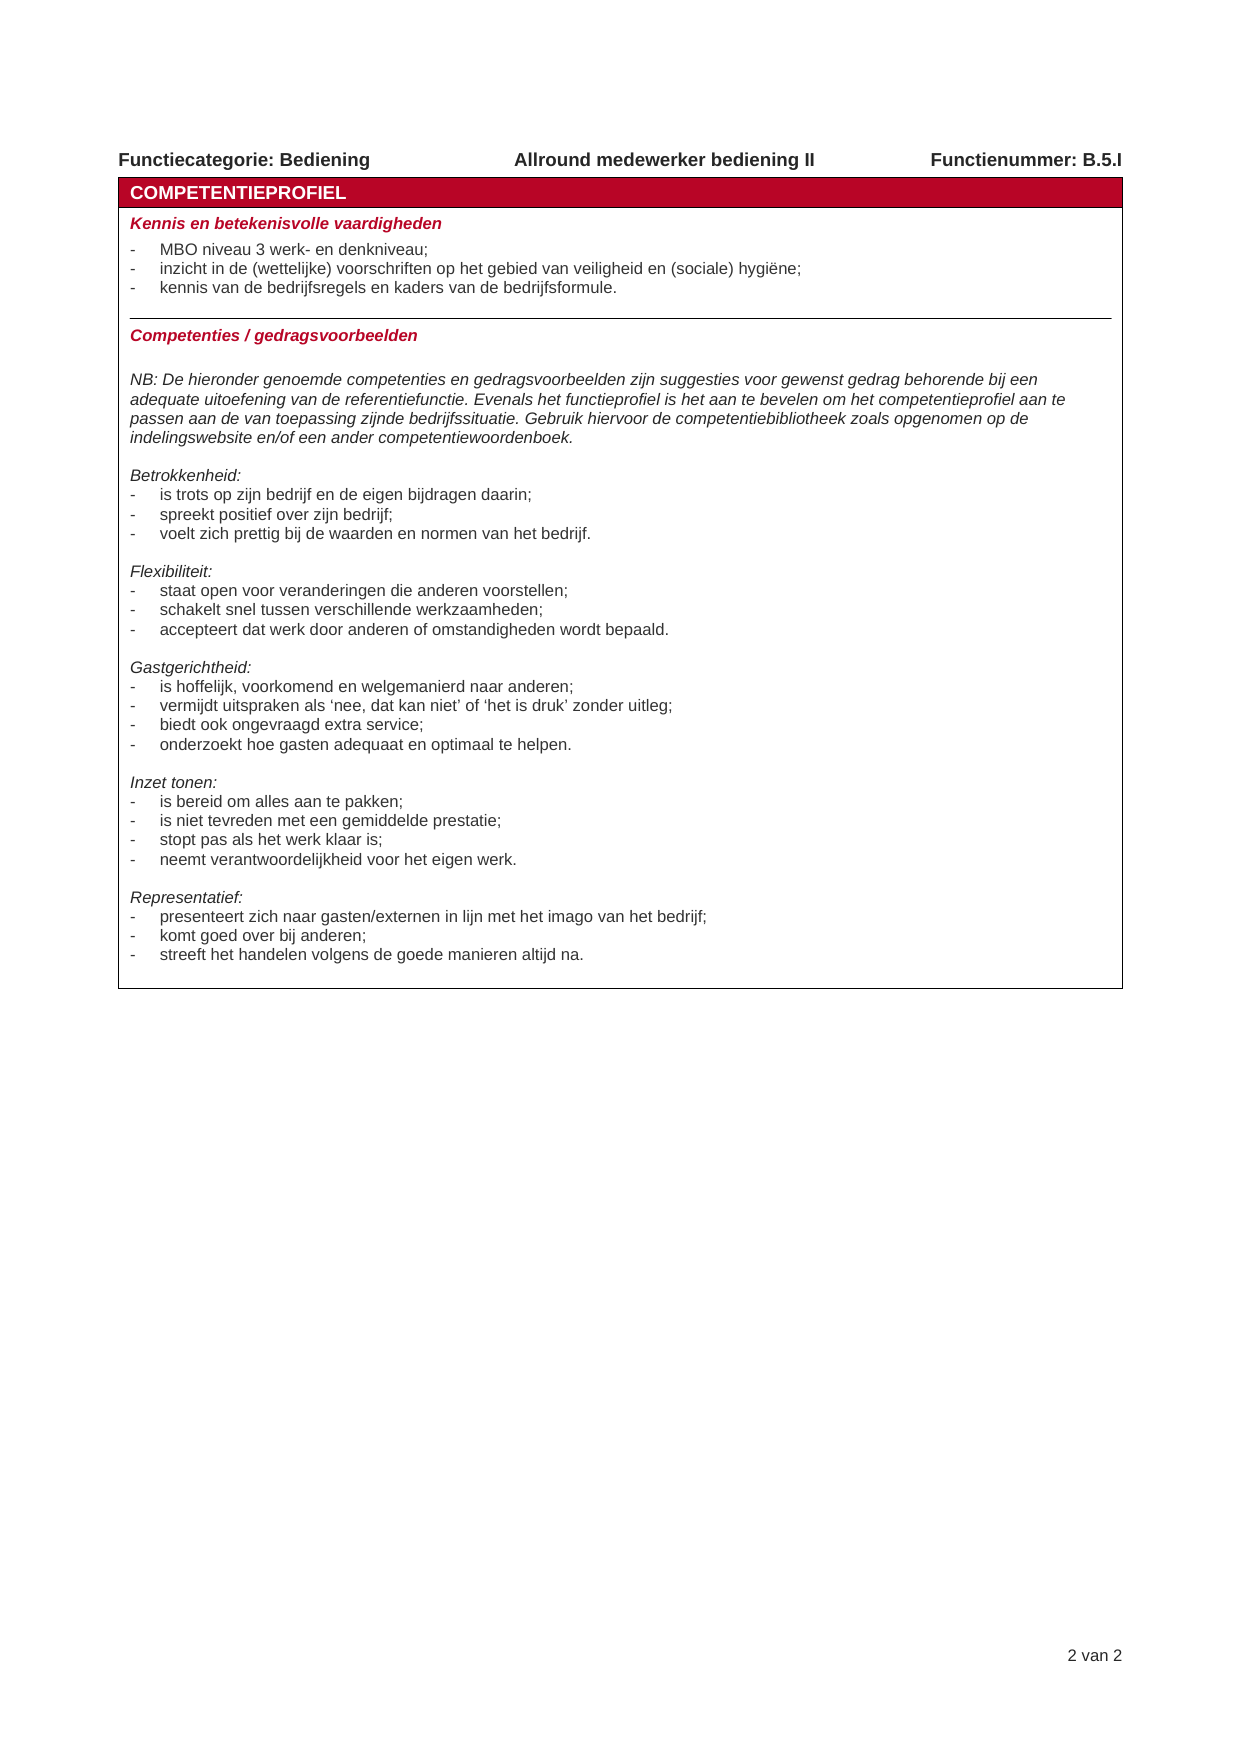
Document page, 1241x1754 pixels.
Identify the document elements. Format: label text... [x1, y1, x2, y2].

table_cell Kennis en betekenisvolle vaardigheden - MBO niveau 3 werk- en denkniveau; - inzicht in de (wettelijke) voorschriften op het gebied van veiligheid en (sociale) hygiëne; - kennis van de bedrijfsregels en kaders van de bedrijfsformule. Competenties / gedragsvoorbeelden NB: De hieronder genoemde competenties en gedragsvoorbeelden zijn suggesties voor gewenst gedrag behorende bij een adequate uitoefening van de referentiefunctie. Evenals het functieprofiel is het aan te bevelen om het competentieprofiel aan te passen aan de van toepassing zijnde bedrijfssituatie. Gebruik hiervoor de competentiebibliotheek zoals opgenomen op de indelingswebsite en/of een ander competentiewoordenboek. Betrokkenheid: - is trots op zijn bedrijf en de eigen bijdragen daarin; - spreekt positief over zijn bedrijf; - voelt zich prettig bij de waarden en normen van het bedrijf. Flexibiliteit: - staat open voor veranderingen die anderen voorstellen; - schakelt snel tussen verschillende werkzaamheden; - accepteert dat werk door anderen of omstandigheden wordt bepaald. Gastgerichtheid: - is hoffelijk, voorkomend en welgemanierd naar anderen; - vermijdt uitspraken als ‘nee, dat kan niet’ of ‘het is druk’ zonder uitleg; - biedt ook ongevraagd extra service; - onderzoekt hoe gasten adequaat en optimaal te helpen. Inzet tonen: - is bereid om alles aan te pakken; - is niet tevreden met een gemiddelde prestatie; - stopt pas als het werk klaar is; - neemt verantwoordelijkheid voor het eigen werk. Representatief: - presenteert zich naar gasten/externen in lijn met het imago van het bedrijf; - komt goed over bij anderen; - streeft het handelen volgens de goede manieren altijd na. [119, 208, 1122, 988]
table_header COMPETENTIEPROFIEL [119, 178, 1122, 207]
